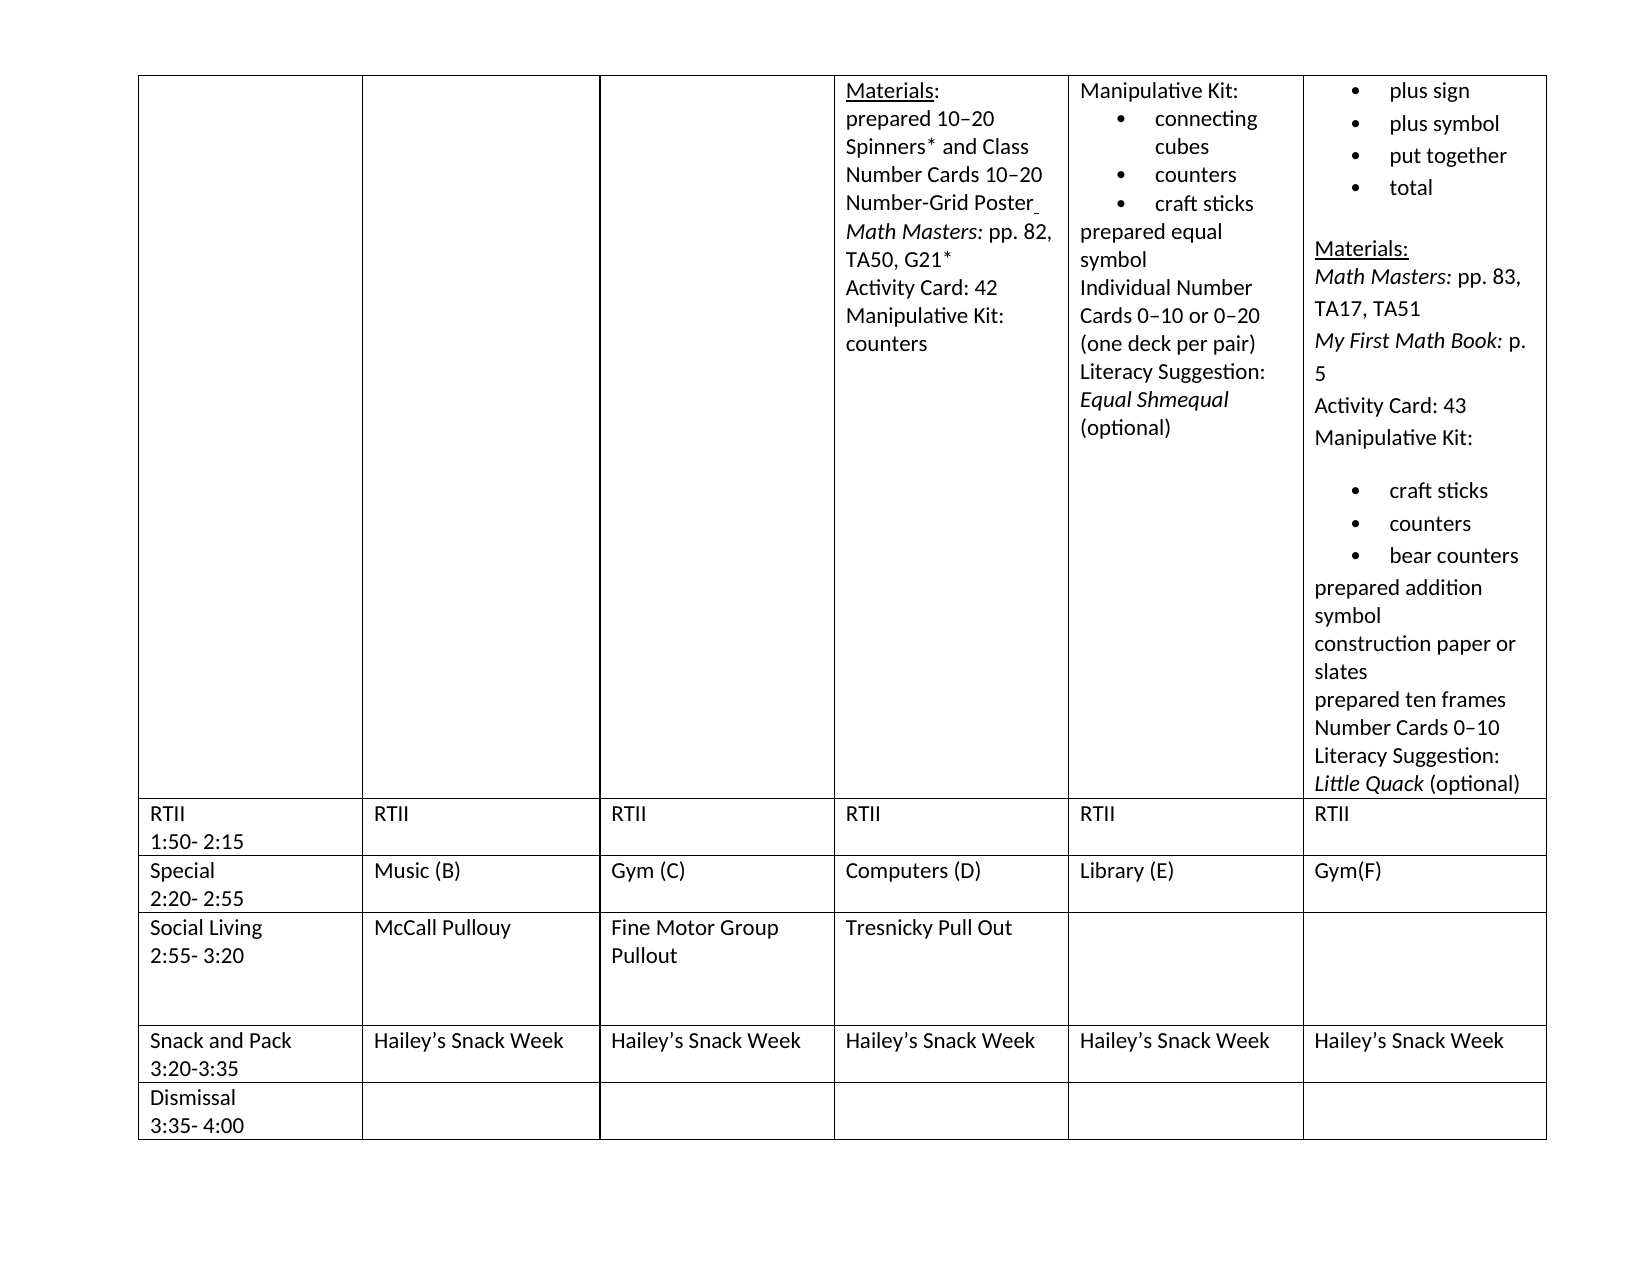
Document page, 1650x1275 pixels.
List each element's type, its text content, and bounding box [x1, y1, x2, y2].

table_cell Social Living 2:55- 3:20 [139, 913, 362, 1025]
table_cell RTII [601, 799, 834, 855]
table_cell Special 2:20- 2:55 [139, 856, 362, 912]
table_cell [363, 1083, 599, 1139]
table_cell [835, 1083, 1068, 1139]
table_cell RTII [363, 799, 599, 855]
table_cell [1304, 913, 1546, 1025]
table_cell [139, 76, 362, 798]
table_cell [1069, 913, 1303, 1025]
table_cell Hailey’s Snack Week [1069, 1026, 1303, 1082]
table_cell RTII [835, 799, 1068, 855]
table_cell Fine Motor Group Pullout [601, 913, 834, 1025]
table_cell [835, 76, 1068, 798]
table_cell Computers (D) [835, 856, 1068, 912]
table_cell RTII [1069, 799, 1303, 855]
table_cell Hailey’s Snack Week [1304, 1026, 1546, 1082]
table_cell Hailey’s Snack Week [363, 1026, 599, 1082]
table_cell Snack and Pack 3:20-3:35 [139, 1026, 362, 1082]
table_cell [1069, 76, 1303, 798]
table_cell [1304, 76, 1546, 798]
table_cell Tresnicky Pull Out [835, 913, 1068, 1025]
table_cell McCall Pullouy [363, 913, 599, 1025]
table_cell Gym(F) [1304, 856, 1546, 912]
table_cell Gym (C) [601, 856, 834, 912]
table_cell [1304, 1083, 1546, 1139]
table_cell Hailey’s Snack Week [601, 1026, 834, 1082]
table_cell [601, 76, 834, 798]
table_cell Music (B) [363, 856, 599, 912]
table_cell RTII [1304, 799, 1546, 855]
table_cell [601, 1083, 834, 1139]
table_cell Hailey’s Snack Week [835, 1026, 1068, 1082]
table_cell Library (E) [1069, 856, 1303, 912]
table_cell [363, 76, 599, 798]
table_cell RTII 1:50- 2:15 [139, 799, 362, 855]
table_cell Dismissal 3:35- 4:00 [139, 1083, 362, 1139]
table_cell [1069, 1083, 1303, 1139]
